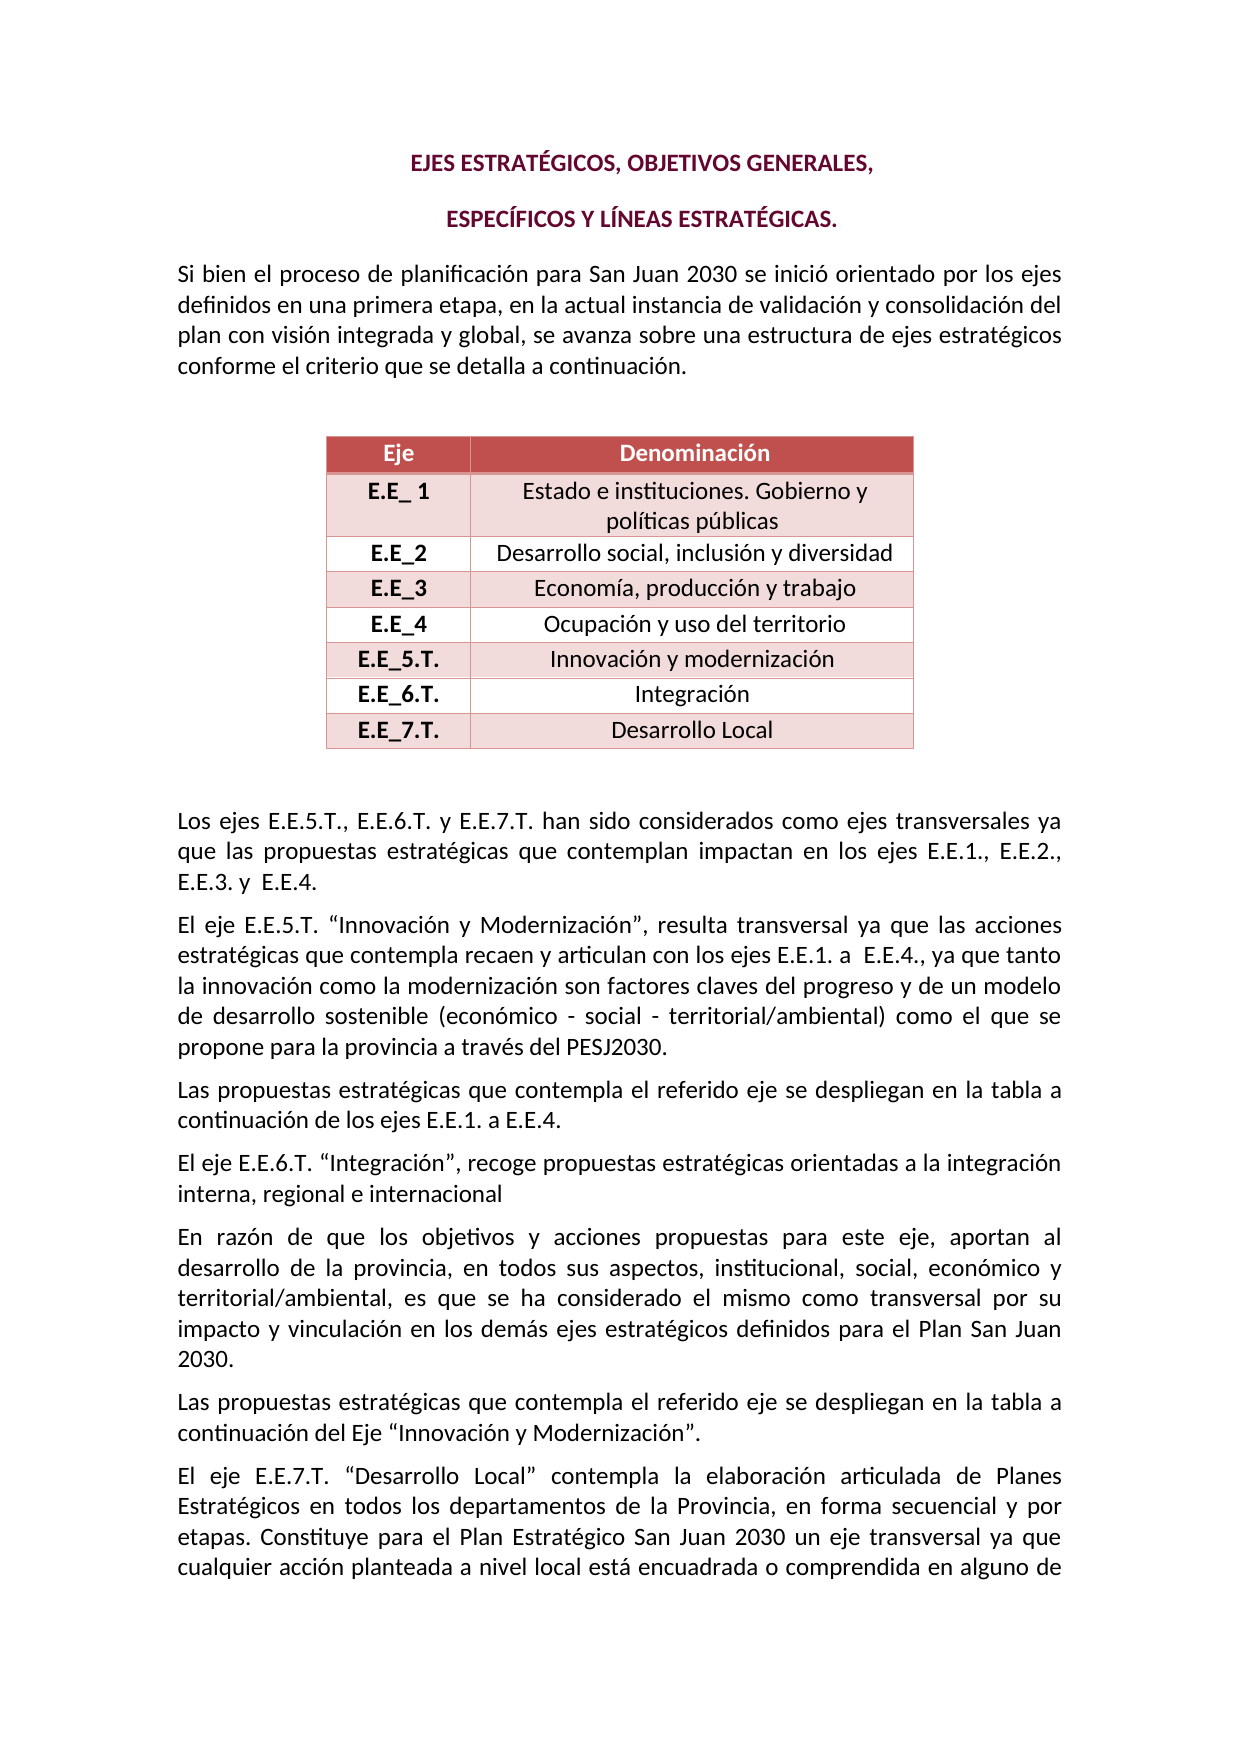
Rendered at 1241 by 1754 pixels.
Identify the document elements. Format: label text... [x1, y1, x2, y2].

table_cell E.E_2 [327, 537, 470, 571]
table_cell Economía, producción y trabajo [471, 572, 913, 607]
table_cell Desarrollo social, inclusión y diversidad [471, 537, 913, 571]
text Si bien el proceso de planificación para San Juan 2030 se inició orientado por los ejes definidos en una primera etapa, en la actual instancia de validación y consolidación del plan con visión integrada y global, se avanza sobre una estructura de ejes estratégicos conforme el criterio que se detalla a continuación. [177, 259, 1063, 381]
table_cell Innovación y modernización [471, 643, 913, 677]
text El eje E.E.5.T. “Innovación y Modernización”, resulta transversal ya que las acciones estratégicas que contempla recaen y articulan con los ejes E.E.1. a E.E.4., ya que tanto la innovación como la modernización son factores claves del progreso y de un modelo de desarrollo sostenible (económico - social - territorial/ambiental) como el que se propone para la provincia a través del PESJ2030. [177, 909, 1063, 1062]
table_cell E.E_ 1 [327, 475, 470, 536]
table_cell E.E_6.T. [327, 679, 470, 713]
table_cell Desarrollo Local [471, 714, 913, 748]
text Las propuestas estratégicas que contempla el referido eje se despliegan en la tabla a continuación del Eje “Innovación y Modernización”. [177, 1386, 1063, 1447]
table_cell Ocupación y uso del territorio [471, 608, 913, 642]
table_cell Integración [471, 679, 913, 713]
table_cell E.E_7.T. [327, 714, 470, 748]
text El eje E.E.6.T. “Integración”, recoge propuestas estratégicas orientadas a la integración interna, regional e internacional [177, 1148, 1063, 1209]
table_cell Estado e instituciones. Gobierno y políticas públicas [471, 475, 913, 536]
table_cell E.E_3 [327, 572, 470, 607]
text EJES ESTRATÉGICOS, OBJETIVOS GENERALES, [221, 148, 1063, 178]
text ESPECÍFICOS Y LÍNEAS ESTRATÉGICAS. [221, 203, 1063, 234]
table_header Eje [327, 437, 470, 472]
table_cell E.E_4 [327, 608, 470, 642]
text En razón de que los objetivos y acciones propuestas para este eje, aportan al desarrollo de la provincia, en todos sus aspectos, institucional, social, económico y territorial/ambiental, es que se ha considerado el mismo como transversal por su impacto y vinculación en los demás ejes estratégicos definidos para el Plan San Juan 2030. [177, 1221, 1063, 1374]
text Los ejes E.E.5.T., E.E.6.T. y E.E.7.T. han sido considerados como ejes transversales ya que las propuestas estratégicas que contemplan impactan en los ejes E.E.1., E.E.2., E.E.3. y E.E.4. [177, 805, 1063, 896]
table_header Denominación [471, 437, 913, 472]
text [177, 1460, 1063, 1582]
table_cell E.E_5.T. [327, 643, 470, 677]
text Las propuestas estratégicas que contempla el referido eje se despliegan en la tabla a continuación de los ejes E.E.1. a E.E.4. [177, 1074, 1063, 1135]
